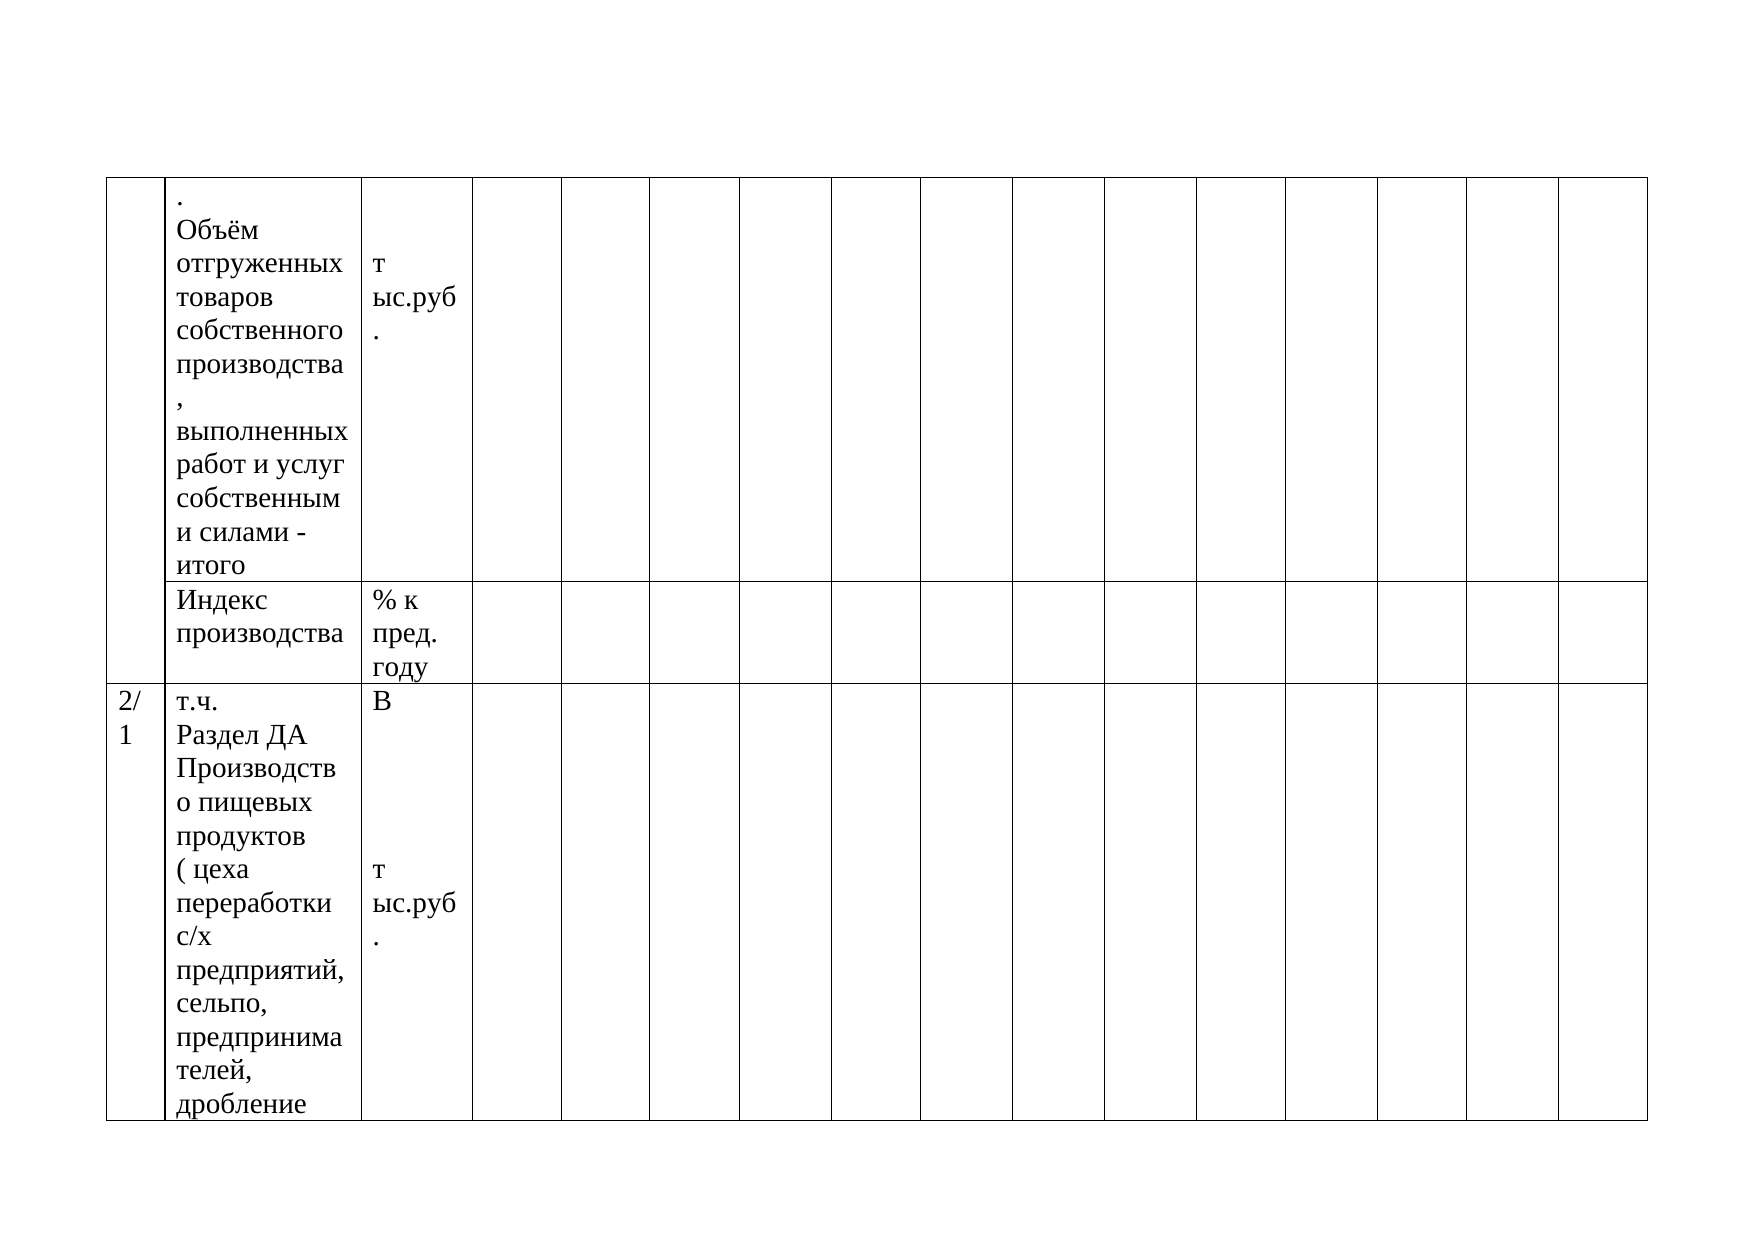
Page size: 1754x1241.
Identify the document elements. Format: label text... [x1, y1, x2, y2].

table_cell [1286, 178, 1377, 581]
table_cell [740, 684, 831, 1119]
table_cell Индекс производства [166, 582, 361, 682]
table_cell [832, 178, 920, 581]
table_cell 2 [107, 178, 164, 682]
table_cell % к пред. году [362, 582, 472, 682]
table_cell [740, 178, 831, 581]
table_cell [1467, 582, 1558, 682]
table_cell [1105, 178, 1196, 581]
table_cell [1013, 684, 1104, 1119]
table_cell [1286, 582, 1377, 682]
table_cell [473, 684, 561, 1119]
table_cell [1378, 582, 1466, 682]
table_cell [166, 684, 361, 1119]
table_cell [1378, 178, 1466, 581]
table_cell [166, 178, 361, 581]
table_cell [650, 582, 739, 682]
table_cell [1197, 178, 1285, 581]
table_cell [1105, 582, 1196, 682]
table_cell - тыс.руб. [362, 178, 472, 581]
table_cell [1467, 178, 1558, 581]
table_cell [562, 582, 649, 682]
table_cell [1013, 582, 1104, 682]
table_cell [740, 582, 831, 682]
table_cell [562, 178, 649, 581]
table_cell В тыс.руб. [362, 684, 472, 1119]
table_cell [832, 582, 920, 682]
table_cell [1378, 684, 1466, 1119]
table_cell [1286, 684, 1377, 1119]
table_cell [1559, 684, 1647, 1119]
table_cell [1559, 582, 1647, 682]
table_cell [1197, 684, 1285, 1119]
table_cell [1467, 684, 1558, 1119]
table_cell [1105, 684, 1196, 1119]
table_cell [650, 684, 739, 1119]
table_cell [1559, 178, 1647, 581]
table_cell [473, 178, 561, 581]
table_cell [832, 684, 920, 1119]
table_cell [650, 178, 739, 581]
table_cell 2/1 [107, 684, 164, 1119]
table_cell [1197, 582, 1285, 682]
table_cell [921, 684, 1012, 1119]
table_cell [562, 684, 649, 1119]
table_cell [921, 178, 1012, 581]
table_cell [1013, 178, 1104, 581]
table_cell [921, 582, 1012, 682]
table_cell [473, 582, 561, 682]
